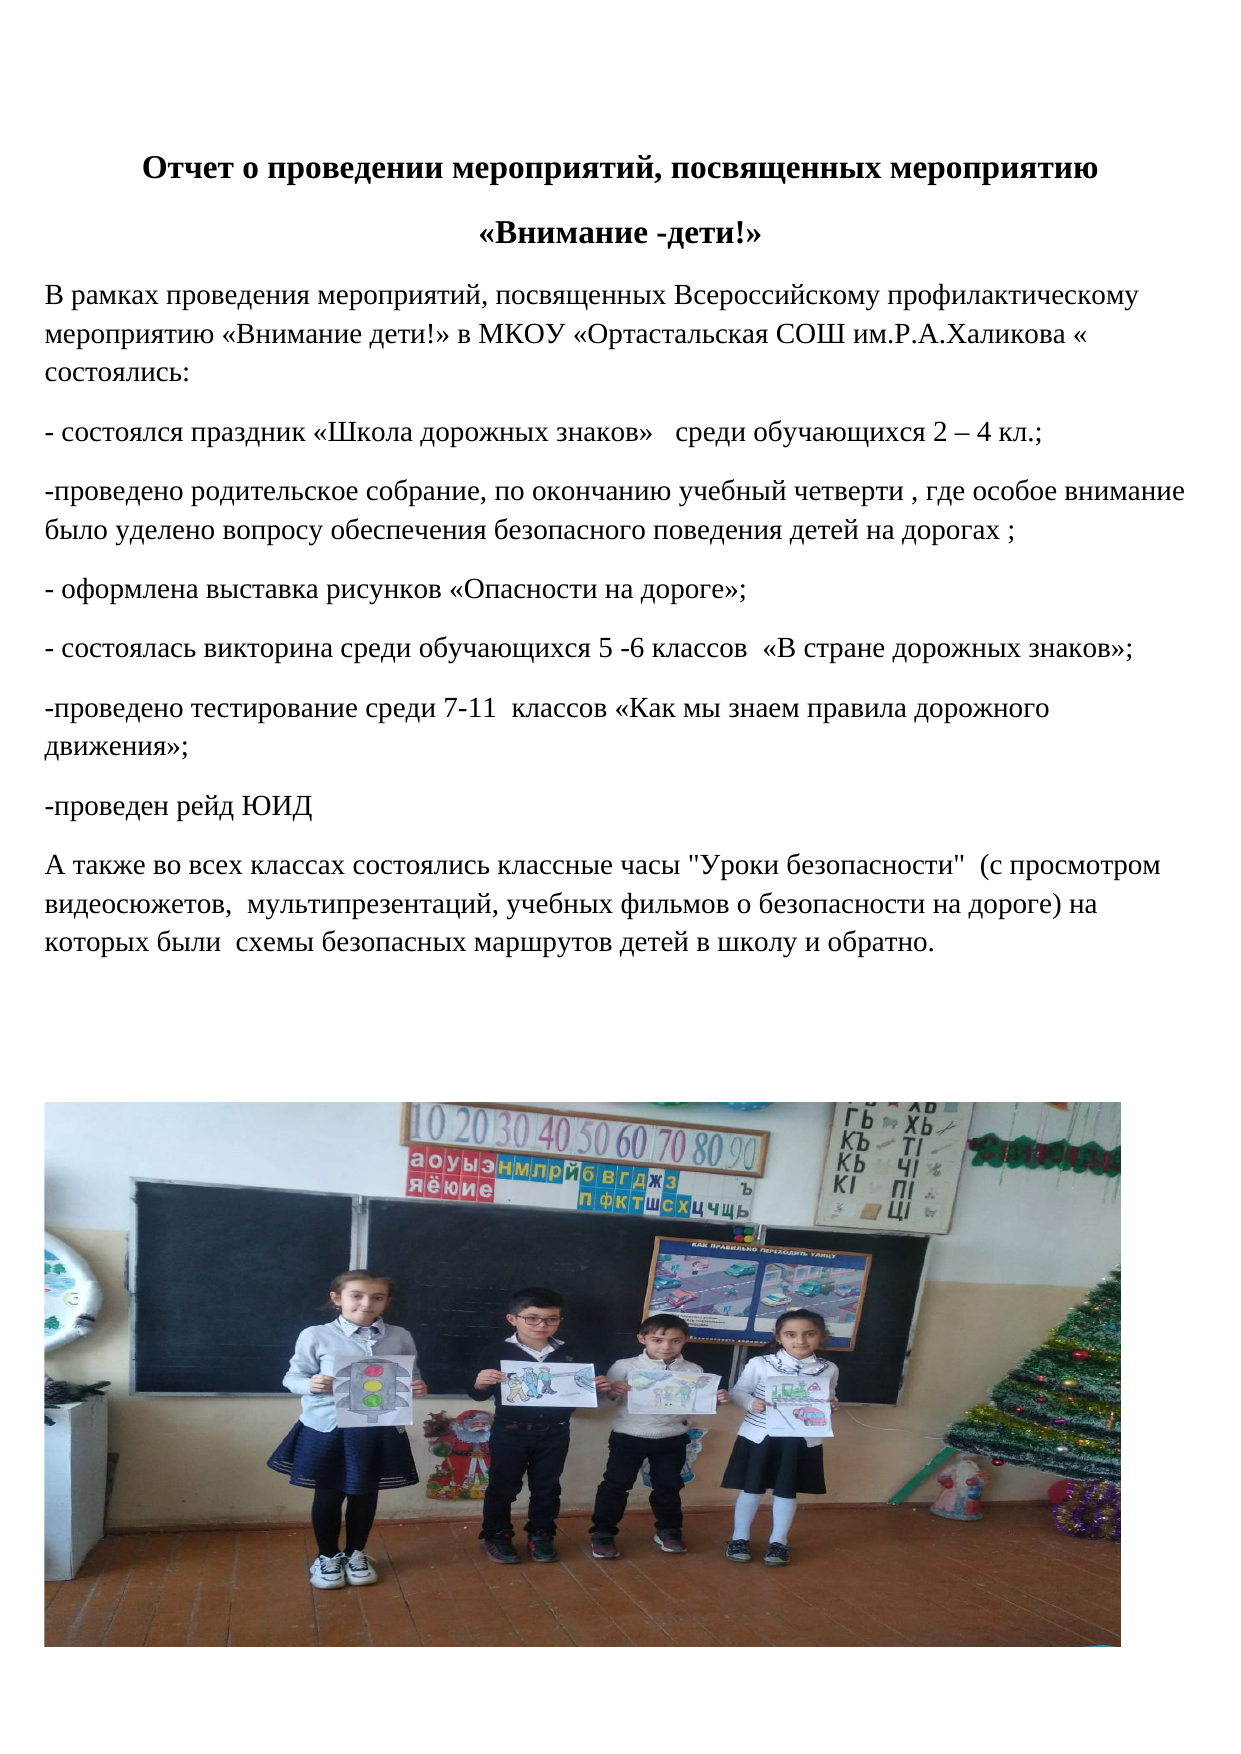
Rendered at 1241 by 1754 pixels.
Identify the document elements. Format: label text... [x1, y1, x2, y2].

text В рамках проведения мероприятий, посвященных Всероссийскому профилактическому мероприятию «Внимание дети!» в МКОУ «Ортастальская СОШ им.Р.А.Халикова « состоялись: [44, 277, 1196, 388]
text -проведено тестирование среди 7-11 классов «Как мы знаем правила дорожного движения»; [44, 690, 1196, 762]
text «Внимание -дети!» [44, 213, 1196, 251]
text -проведен рейд ЮИД [44, 788, 1196, 821]
text Отчет о проведении мероприятий, посвященных мероприятию [44, 148, 1196, 186]
text -проведено родительское собрание, по окончанию учебный четверти , где особое внимание было уделено вопросу обеспечения безопасного поведения детей на дорогах ; [44, 473, 1196, 545]
text - состоялся праздник «Школа дорожных знаков» среди обучающихся 2 – 4 кл.; [44, 414, 1196, 447]
text - оформлена выставка рисунков «Опасности на дороге»; [44, 571, 1196, 605]
text А также во всех классах состоялись классные часы "Уроки безопасности" (с просмотром видеосюжетов, мультипрезентаций, учебных фильмов о безопасности на дороге) на которых были схемы безопасных маршрутов детей в школу и обратно. [44, 847, 1196, 958]
picture [44, 1102, 1121, 1647]
text - состоялась викторина среди обучающихся 5 -6 классов «В стране дорожных знаков»; [44, 631, 1196, 664]
